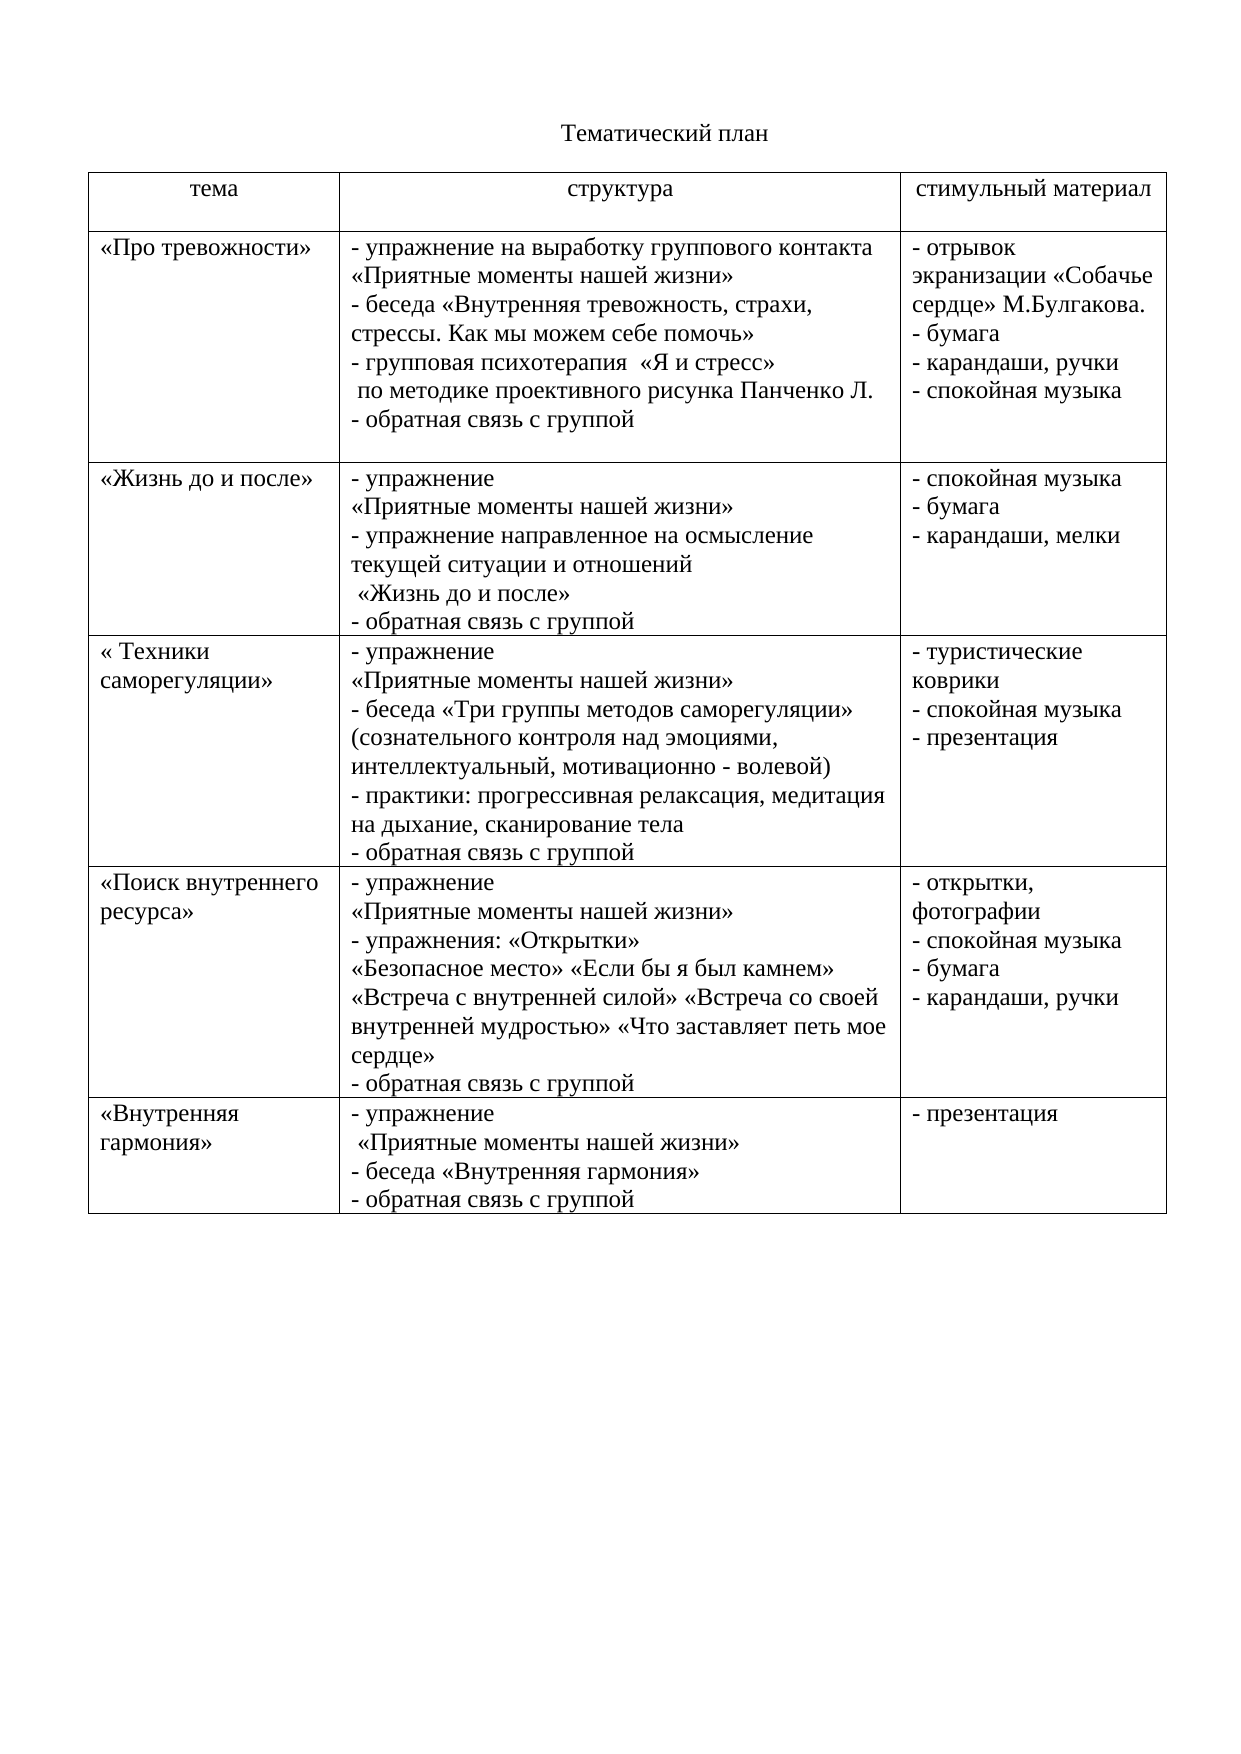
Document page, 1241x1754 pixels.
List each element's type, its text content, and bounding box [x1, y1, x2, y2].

table_cell - спокойная музыка - бумага - карандаши, мелки [901, 463, 1166, 635]
table_header тема [89, 173, 339, 231]
table_cell - отрывок экранизации «Собачье сердце» М.Булгакова. - бумага - карандаши, ручки - спокойная музыка [901, 232, 1166, 462]
table_cell «Внутренняя гармония» [89, 1098, 339, 1213]
table_cell - открытки, фотографии - спокойная музыка - бумага - карандаши, ручки [901, 867, 1166, 1097]
table_cell «Жизнь до и после» [89, 463, 339, 635]
table_cell «Про тревожности» [89, 232, 339, 462]
table_cell - презентация [901, 1098, 1166, 1213]
table_cell - упражнение на выработку группового контакта «Приятные моменты нашей жизни» - беседа «Внутренняя тревожность, страхи, стрессы. Как мы можем себе помочь» - групповая психотерапия «Я и стресс» по методике проективного рисунка Панченко Л. - обратная связь с группой [340, 232, 900, 462]
table_cell - упражнение «Приятные моменты нашей жизни» - беседа «Три группы методов саморегуляции» (сознательного контроля над эмоциями, интеллектуальный, мотивационно - волевой) - практики: прогрессивная релаксация, медитация на дыхание, сканирование тела - обратная связь с группой [340, 636, 900, 866]
table_header структура [340, 173, 900, 231]
table_cell - туристические коврики - спокойная музыка - презентация [901, 636, 1166, 866]
table_cell - упражнение «Приятные моменты нашей жизни» - упражнения: «Открытки» «Безопасное место» «Если бы я был камнем» «Встреча с внутренней силой» «Встреча со своей внутренней мудростью» «Что заставляет петь мое сердце» - обратная связь с группой [340, 867, 900, 1097]
text Тематический план [177, 118, 1152, 147]
table_cell «Поиск внутреннего ресурса» [89, 867, 339, 1097]
table_cell - упражнение «Приятные моменты нашей жизни» - упражнение направленное на осмысление текущей ситуации и отношений «Жизнь до и после» - обратная связь с группой [340, 463, 900, 635]
table_header стимульный материал [901, 173, 1166, 231]
table_cell « Техники саморегуляции» [89, 636, 339, 866]
table_cell - упражнение «Приятные моменты нашей жизни» - беседа «Внутренняя гармония» - обратная связь с группой [340, 1098, 900, 1213]
